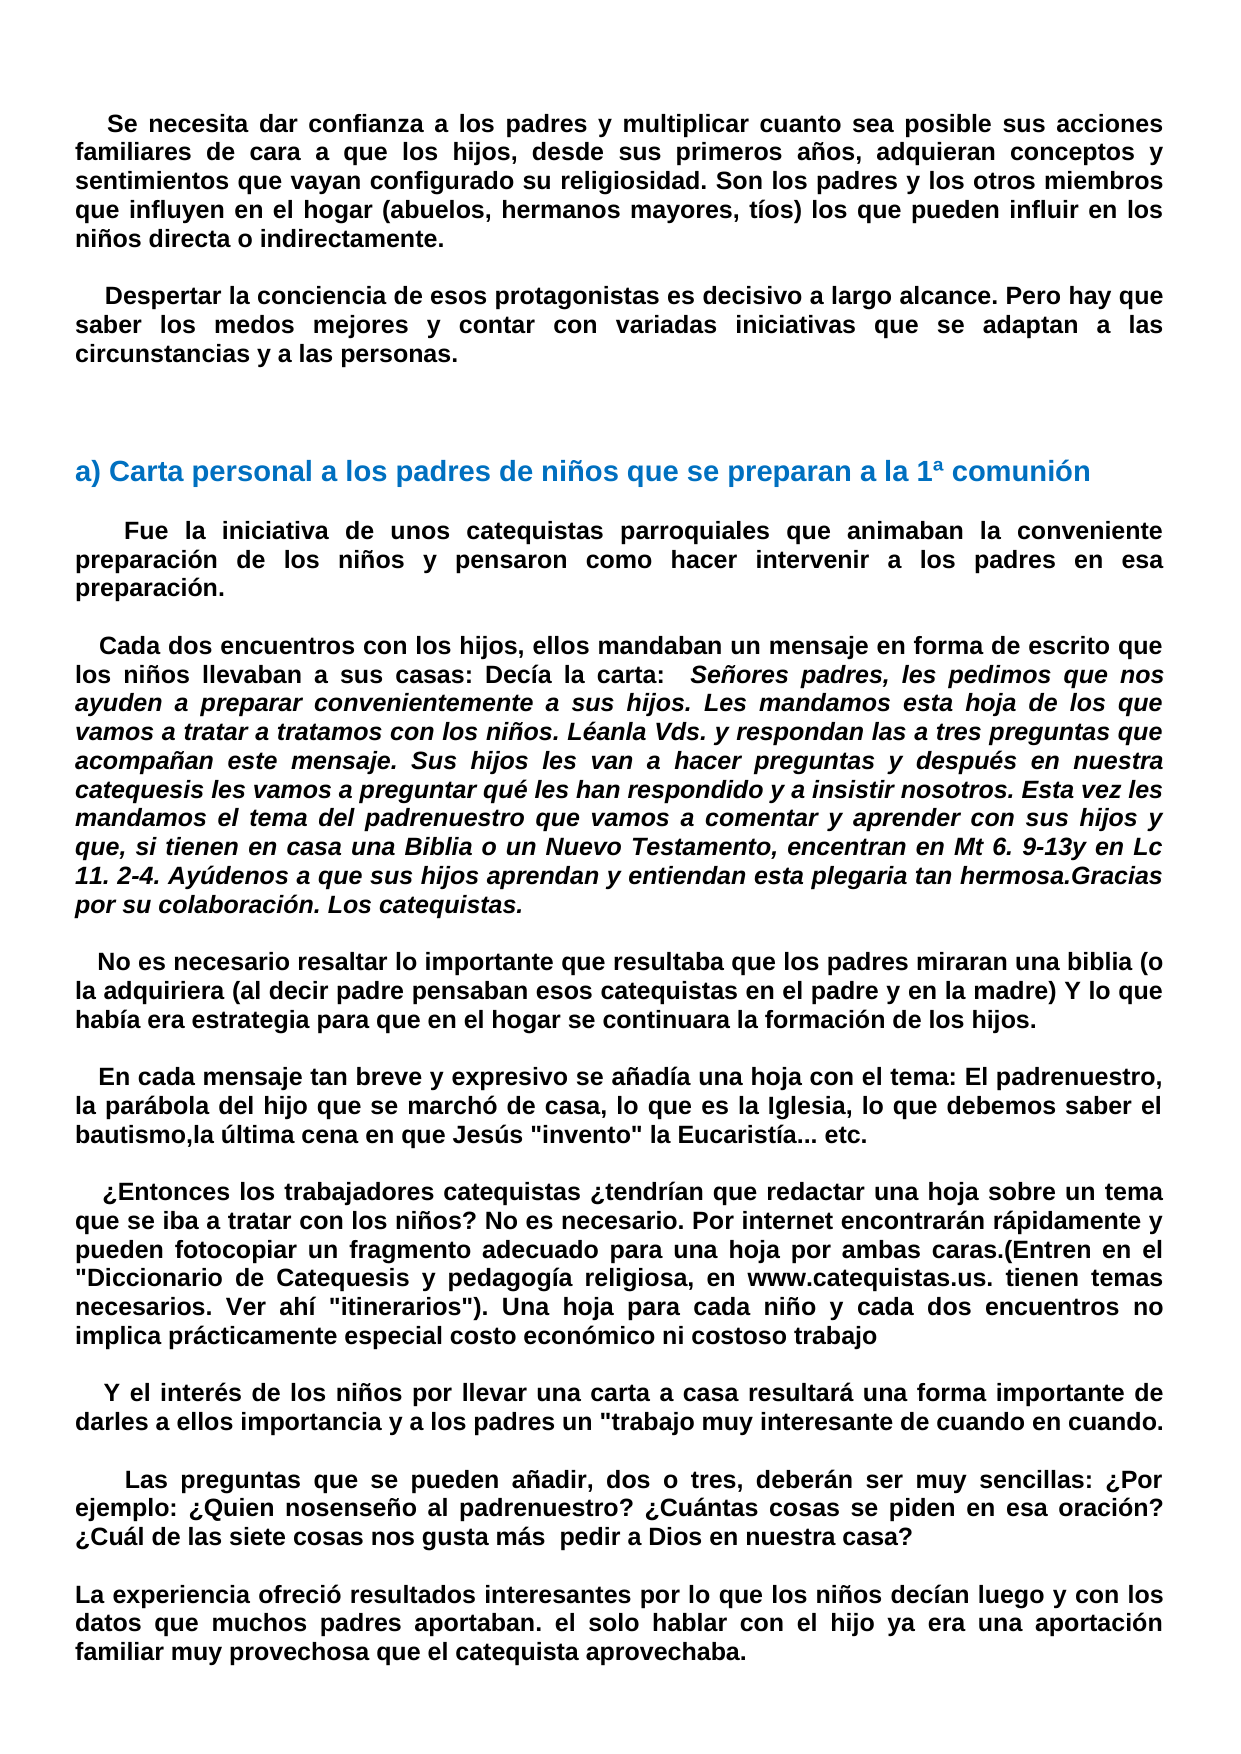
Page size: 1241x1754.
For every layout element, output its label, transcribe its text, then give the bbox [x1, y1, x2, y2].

text Fue la iniciativa de unos catequistas parroquiales que animaban la conveniente preparación de los niños y pensaron como hacer intervenir a los padres en esa preparación. [75, 516, 1165, 602]
text ¿Entonces los trabajadores catequistas ¿tendrían que redactar una hoja sobre un tema que se iba a tratar con los niños? No es necesario. Por internet encontrarán rápidamente y pueden fotocopiar un fragmento adecuado para una hoja por ambas caras.(Entren en el "Diccionario de Catequesis y pedagogía religiosa, en www.catequistas.us. tienen temas necesarios. Ver ahí "itinerarios"). Una hoja para cada niño y cada dos encuentros no implica prácticamente especial costo económico ni costoso trabajo [75, 1177, 1165, 1349]
text Y el interés de los niños por llevar una carta a casa resultará una forma importante de darles a ellos importancia y a los padres un "trabajo muy interesante de cuando en cuando. [75, 1378, 1165, 1436]
text Se necesita dar confianza a los padres y multiplicar cuanto sea posible sus acciones familiares de cara a que los hijos, desde sus primeros años, adquieran conceptos y sentimientos que vayan configurado su religiosidad. Son los padres y los otros miembros que influyen en el hogar (abuelos, hermanos mayores, tíos) los que pueden influir en los niños directa o indirectamente. [75, 108, 1165, 252]
text Cada dos encuentros con los hijos, ellos mandaban un mensaje en forma de escrito que los niños llevaban a sus casas: Decía la carta: Señores padres, les pedimos que nos ayuden a preparar convenientemente a sus hijos. Les mandamos esta hoja de los que vamos a tratar a tratamos con los niños. Léanla Vds. y respondan las a tres preguntas que acompañan este mensaje. Sus hijos les van a hacer preguntas y después en nuestra catequesis les vamos a preguntar qué les han respondido y a insistir nosotros. Esta vez les mandamos el tema del padrenuestro que vamos a comentar y aprender con sus hijos y que, si tienen en casa una Biblia o un Nuevo Testamento, encentran en Mt 6. 9-13y en Lc 11. 2-4. Ayúdenos a que sus hijos aprendan y entiendan esta plegaria tan hermosa.Gracias por su colaboración. Los catequistas. [75, 631, 1165, 918]
text En cada mensaje tan breve y expresivo se añadía una hoja con el tema: El padrenuestro, la parábola del hijo que se marchó de casa, lo que es la Iglesia, lo que debemos saber el bautismo,la última cena en que Jesús "invento" la Eucaristía... etc. [75, 1062, 1165, 1148]
text Despertar la conciencia de esos protagonistas es decisivo a largo alcance. Pero hay que saber los medos mejores y contar con variadas iniciativas que se adaptan a las circunstancias y a las personas. [75, 281, 1165, 367]
text Las preguntas que se pueden añadir, dos o tres, deberán ser muy sencillas: ¿Por ejemplo: ¿Quien nosenseño al padrenuestro? ¿Cuántas cosas se piden en esa oración? ¿Cuál de las siete cosas nos gusta más pedir a Dios en nuestra casa? [75, 1464, 1165, 1551]
text a) Carta personal a los padres de niños que se preparan a la 1ª comunión [75, 453, 1165, 487]
text La experiencia ofreció resultados interesantes por lo que los niños decían luego y con los datos que muchos padres aportaban. el solo hablar con el hijo ya era una aportación familiar muy provechosa que el catequista aprovechaba. [75, 1579, 1165, 1666]
text No es necesario resaltar lo importante que resultaba que los padres miraran una biblia (o la adquiriera (al decir padre pensaban esos catequistas en el padre y en la madre) Y lo que había era estrategia para que en el hogar se continuara la formación de los hijos. [75, 947, 1165, 1033]
